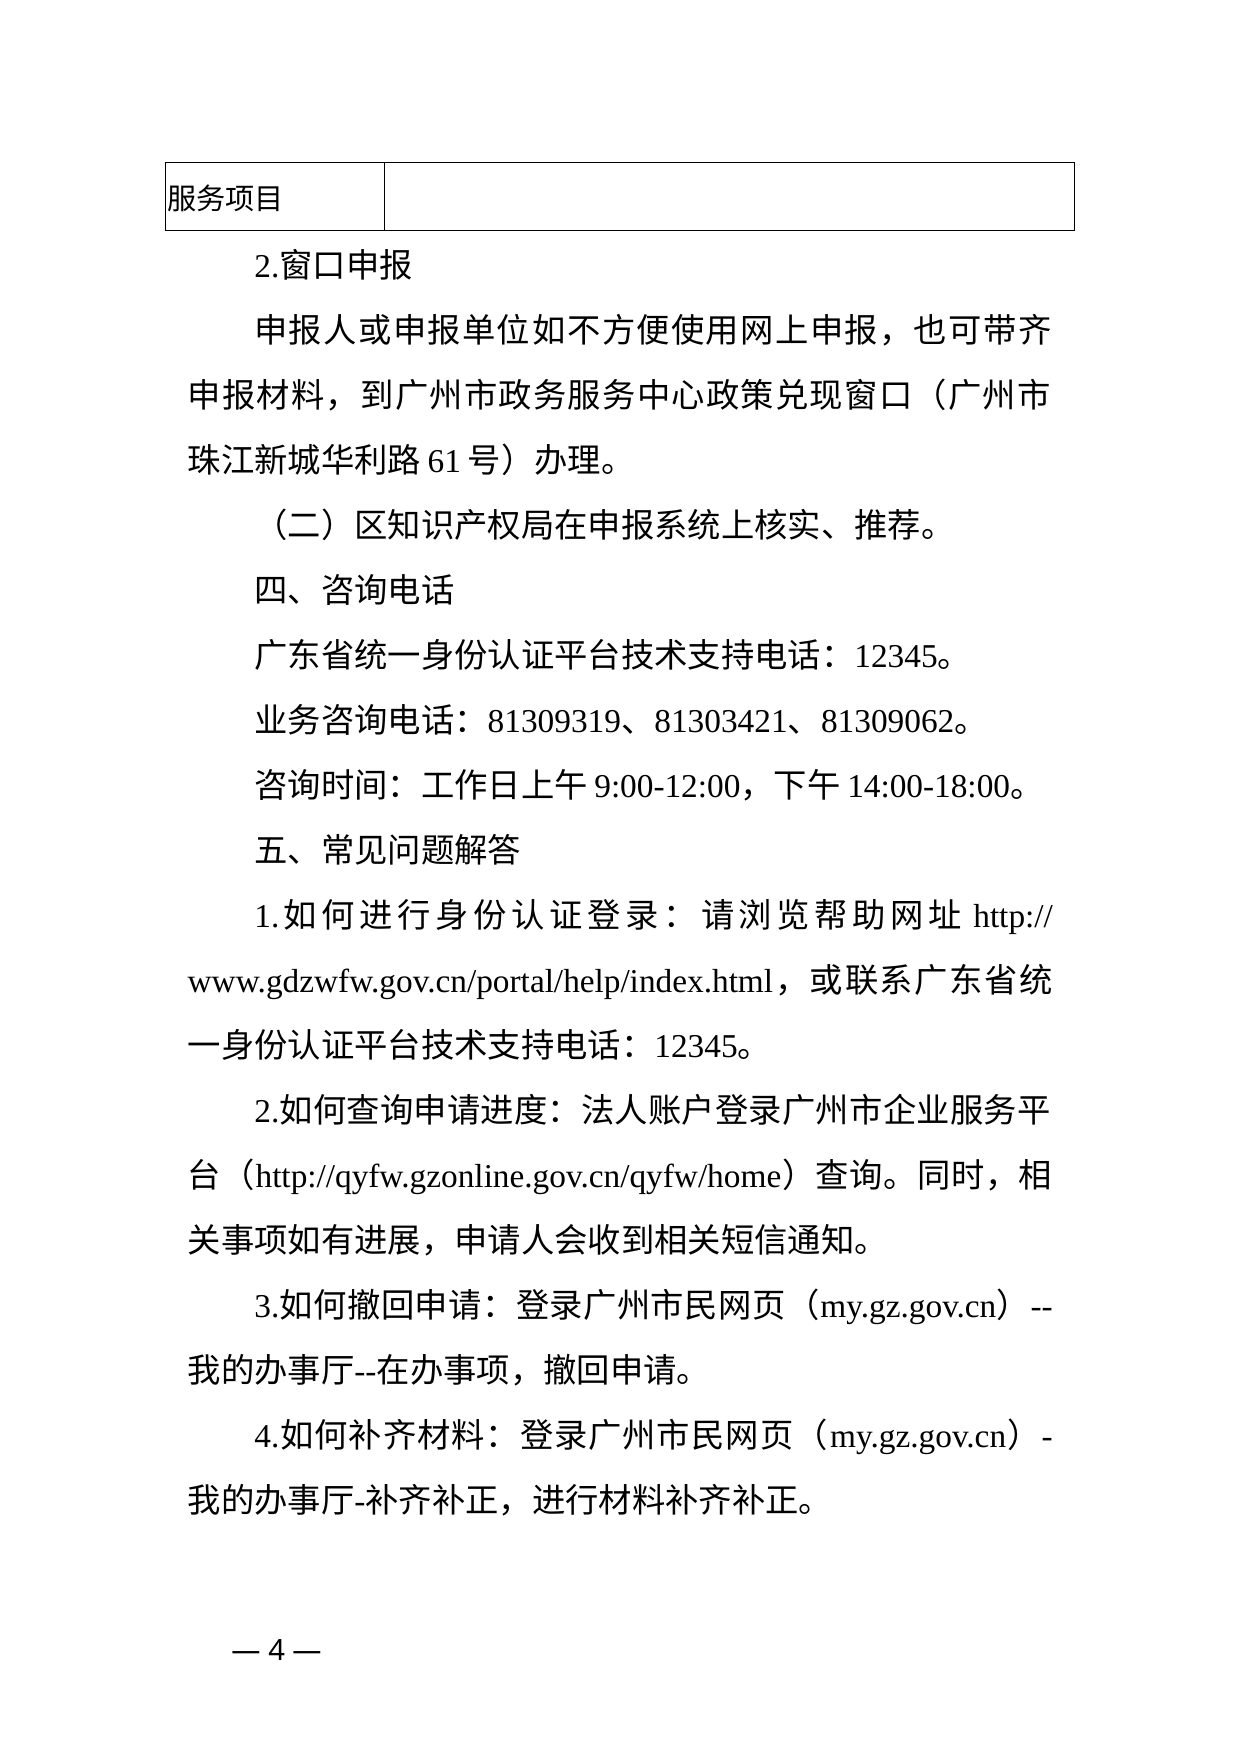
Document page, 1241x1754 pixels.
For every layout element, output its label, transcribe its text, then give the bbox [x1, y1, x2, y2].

text 五、常见问题解答 [187, 816, 1053, 881]
list 2.窗口申报 [187, 231, 1053, 296]
text 四、咨询电话 [187, 556, 1053, 621]
text 咨询时间：工作日上午9:00-12:00，下午14:00-18:00。 [187, 751, 1053, 816]
text 3.如何撤回申请：登录广州市民网页（my.gz.gov.cn）--我的办事厅--在办事项，撤回申请。 [187, 1271, 1053, 1401]
text （二）区知识产权局在申报系统上核实、推荐。 [187, 491, 1053, 556]
text 4.如何补齐材料：登录广州市民网页（my.gz.gov.cn）-我的办事厅-补齐补正，进行材料补齐补正。 [187, 1401, 1053, 1531]
text 申报人或申报单位如不方便使用网上申报，也可带齐申报材料，到广州市政务服务中心政策兑现窗口（广州市珠江新城华利路61号）办理。 [187, 296, 1053, 491]
text 1.如何进行身份认证登录：请浏览帮助网址http://www.gdzwfw.gov.cn/portal/help/index.html，或联系广东省统一身份认证平台技术支持电话：12345。 [187, 881, 1053, 1076]
text 广东省统一身份认证平台技术支持电话：12345。 [187, 621, 1053, 686]
text 业务咨询电话：81309319、81303421、81309062。 [187, 686, 1053, 751]
text 2.如何查询申请进度：法人账户登录广州市企业服务平台（http://qyfw.gzonline.gov.cn/qyfw/home）查询。同时，相关事项如有进展，申请人会收到相关短信通知。 [187, 1076, 1053, 1271]
table_cell 知识产权信息公共服务网络建设服务项目 [166, 163, 384, 229]
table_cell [385, 163, 1074, 229]
